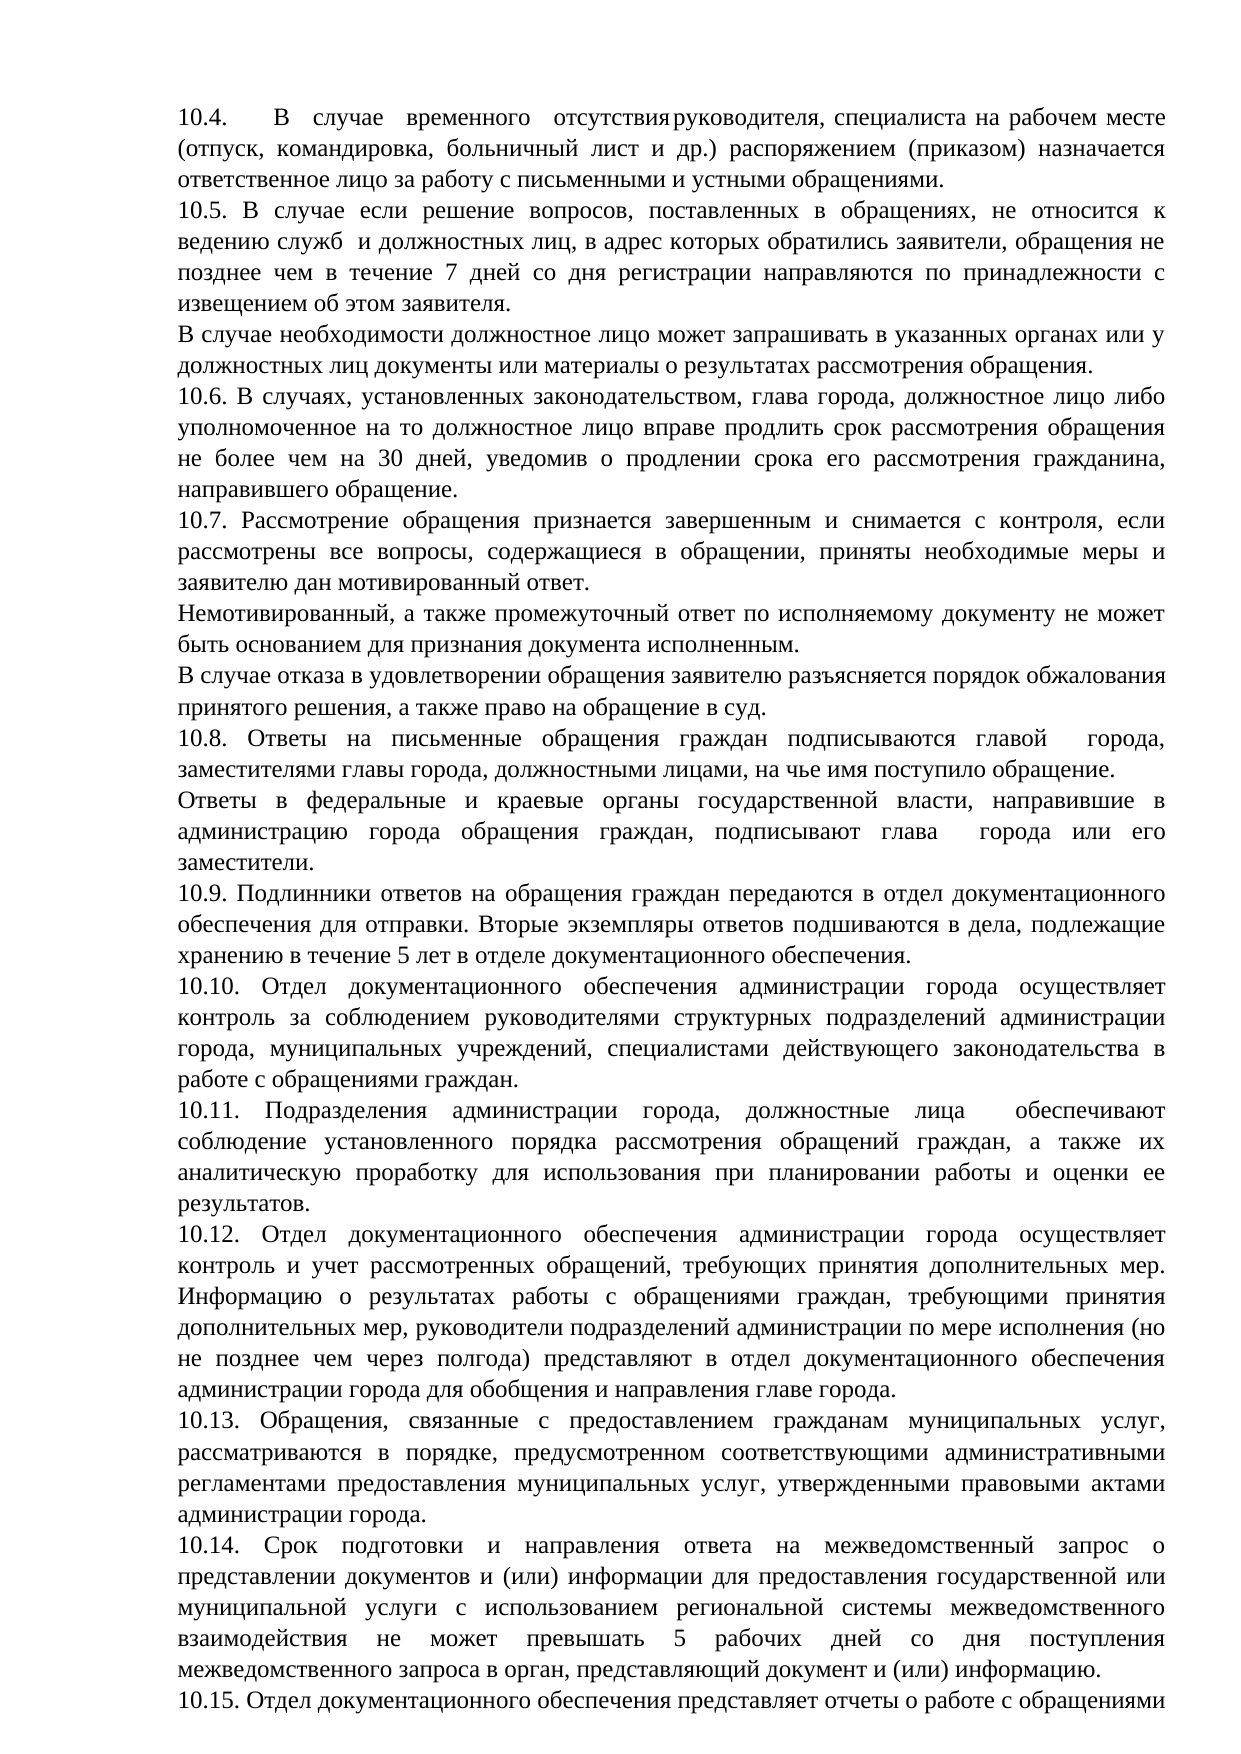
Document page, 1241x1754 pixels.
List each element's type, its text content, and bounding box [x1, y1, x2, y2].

text Немотивированный, а также промежуточный ответ по исполняемому документу не может быть основанием для признания документа исполненным. [177, 598, 1166, 658]
text 10.12. Отдел документационного обеспечения администрации города осуществляет контроль и учет рассмотренных обращений, требующих принятия дополнительных мер. Информацию о результатах работы с обращениями граждан, требующими принятия дополнительных мер, руководители подразделений администрации по мере исполнения (но не позднее чем через полгода) представляют в отдел документационного обеспечения администрации города для обобщения и направления главе города. [177, 1219, 1166, 1403]
text 10.5. В случае если решение вопросов, поставленных в обращениях, не относится к ведению служб и должностных лиц, в адрес которых обратились заявители, обращения не позднее чем в течение 7 дней со дня регистрации направляются по принадлежности с извещением об этом заявителя. [177, 195, 1166, 317]
text 10.10. Отдел документационного обеспечения администрации города осуществляет контроль за соблюдением руководителями структурных подразделений администрации города, муниципальных учреждений, специалистами действующего законодательства в работе с обращениями граждан. [177, 971, 1166, 1093]
text В случае необходимости должностное лицо может запрашивать в указанных органах или у должностных лиц документы или материалы о результатах рассмотрения обращения. [177, 319, 1166, 379]
text 10.4. В случае временного отсутствия руководителя, специалиста на рабочем месте (отпуск, командировка, больничный лист и др.) распоряжением (приказом) назначается ответственное лицо за работу с письменными и устными обращениями. [177, 102, 1166, 193]
text 10.14. Срок подготовки и направления ответа на межведомственный запрос о представлении документов и (или) информации для предоставления государственной или муниципальной услуги с использованием региональной системы межведомственного взаимодействия не может превышать 5 рабочих дней со дня поступления межведомственного запроса в орган, представляющий документ и (или) информацию. [177, 1530, 1166, 1683]
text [177, 1685, 1166, 1714]
text 10.9. Подлинники ответов на обращения граждан передаются в отдел документационного обеспечения для отправки. Вторые экземпляры ответов подшиваются в дела, подлежащие хранению в течение 5 лет в отделе документационного обеспечения. [177, 878, 1166, 969]
text 10.6. В случаях, установленных законодательством, глава города, должностное лицо либо уполномоченное на то должностное лицо вправе продлить срок рассмотрения обращения не более чем на 30 дней, уведомив о продлении срока его рассмотрения гражданина, направившего обращение. [177, 381, 1166, 503]
text 10.8. Ответы на письменные обращения граждан подписываются главой города, заместителями главы города, должностными лицами, на чье имя поступило обращение. [177, 723, 1166, 782]
text 10.13. Обращения, связанные с предоставлением гражданам муниципальных услуг, рассматриваются в порядке, предусмотренном соответствующими административными регламентами предоставления муниципальных услуг, утвержденными правовыми актами администрации города. [177, 1406, 1166, 1527]
text В случае отказа в удовлетворении обращения заявителю разъясняется порядок обжалования принятого решения, а также право на обращение в суд. [177, 661, 1166, 720]
text 10.7. Рассмотрение обращения признается завершенным и снимается с контроля, если рассмотрены все вопросы, содержащиеся в обращении, приняты необходимые меры и заявителю дан мотивированный ответ. [177, 505, 1166, 596]
text 10.11. Подразделения администрации города, должностные лица обеспечивают соблюдение установленного порядка рассмотрения обращений граждан, а также их аналитическую проработку для использования при планировании работы и оценки ее результатов. [177, 1095, 1166, 1217]
text Ответы в федеральные и краевые органы государственной власти, направившие в администрацию города обращения граждан, подписывают глава города или его заместители. [177, 785, 1166, 876]
